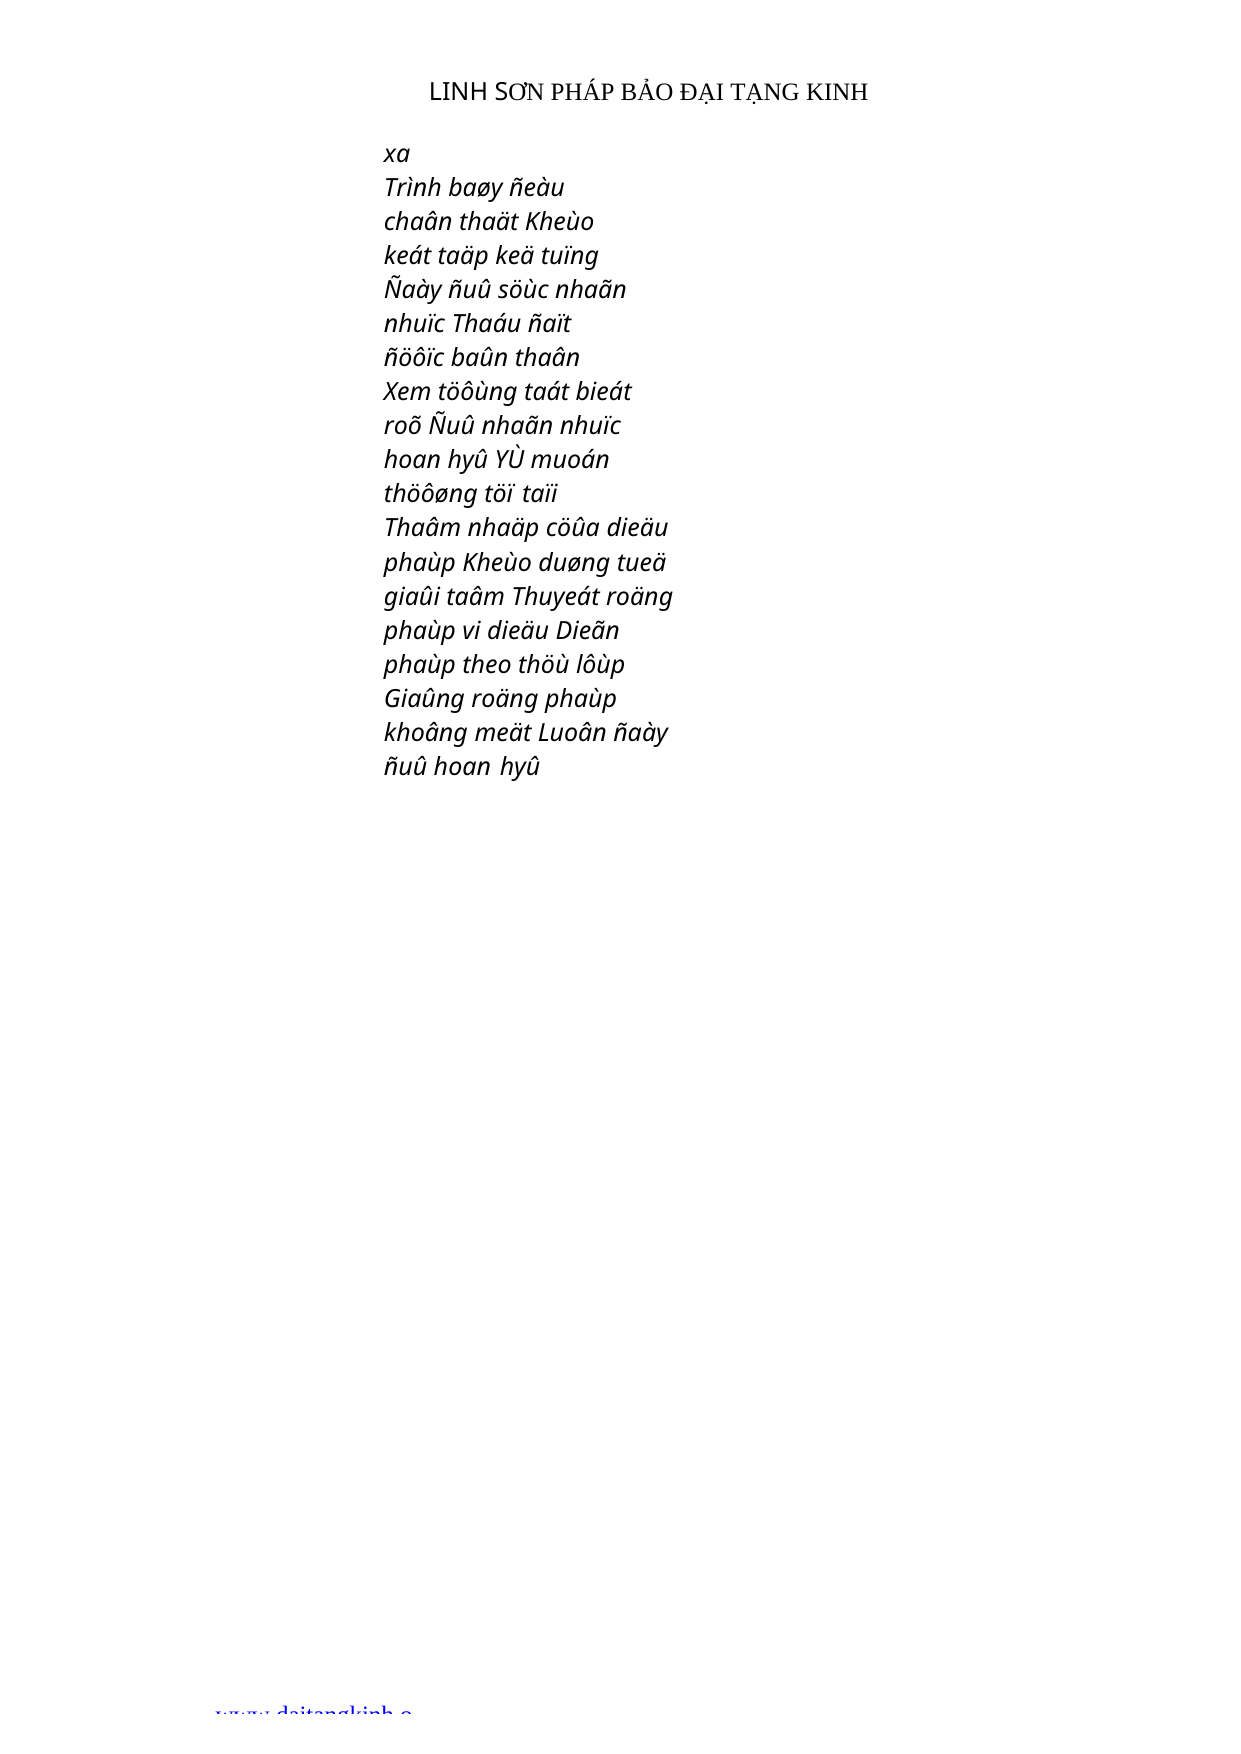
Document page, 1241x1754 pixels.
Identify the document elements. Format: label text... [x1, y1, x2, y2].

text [384, 135, 624, 169]
text Trình baøy ñeàu chaân thaät Kheùo keát taäp keä tuïng Ñaày ñuû söùc nhaãn nhuïc Thaáu ñaït ñöôïc baûn thaân Xem töôùng taát bieát roõ Ñuû nhaãn nhuïc hoan hyû YÙ muoán thöôøng töï taïi [384, 169, 634, 510]
text Thaâm nhaäp cöûa dieäu phaùp Kheùo duøng tueä giaûi taâm Thuyeát roäng phaùp vi dieäu Dieãn phaùp theo thöù lôùp Giaûng roäng phaùp khoâng meät Luoân ñaày ñuû hoan hyû [384, 510, 682, 783]
